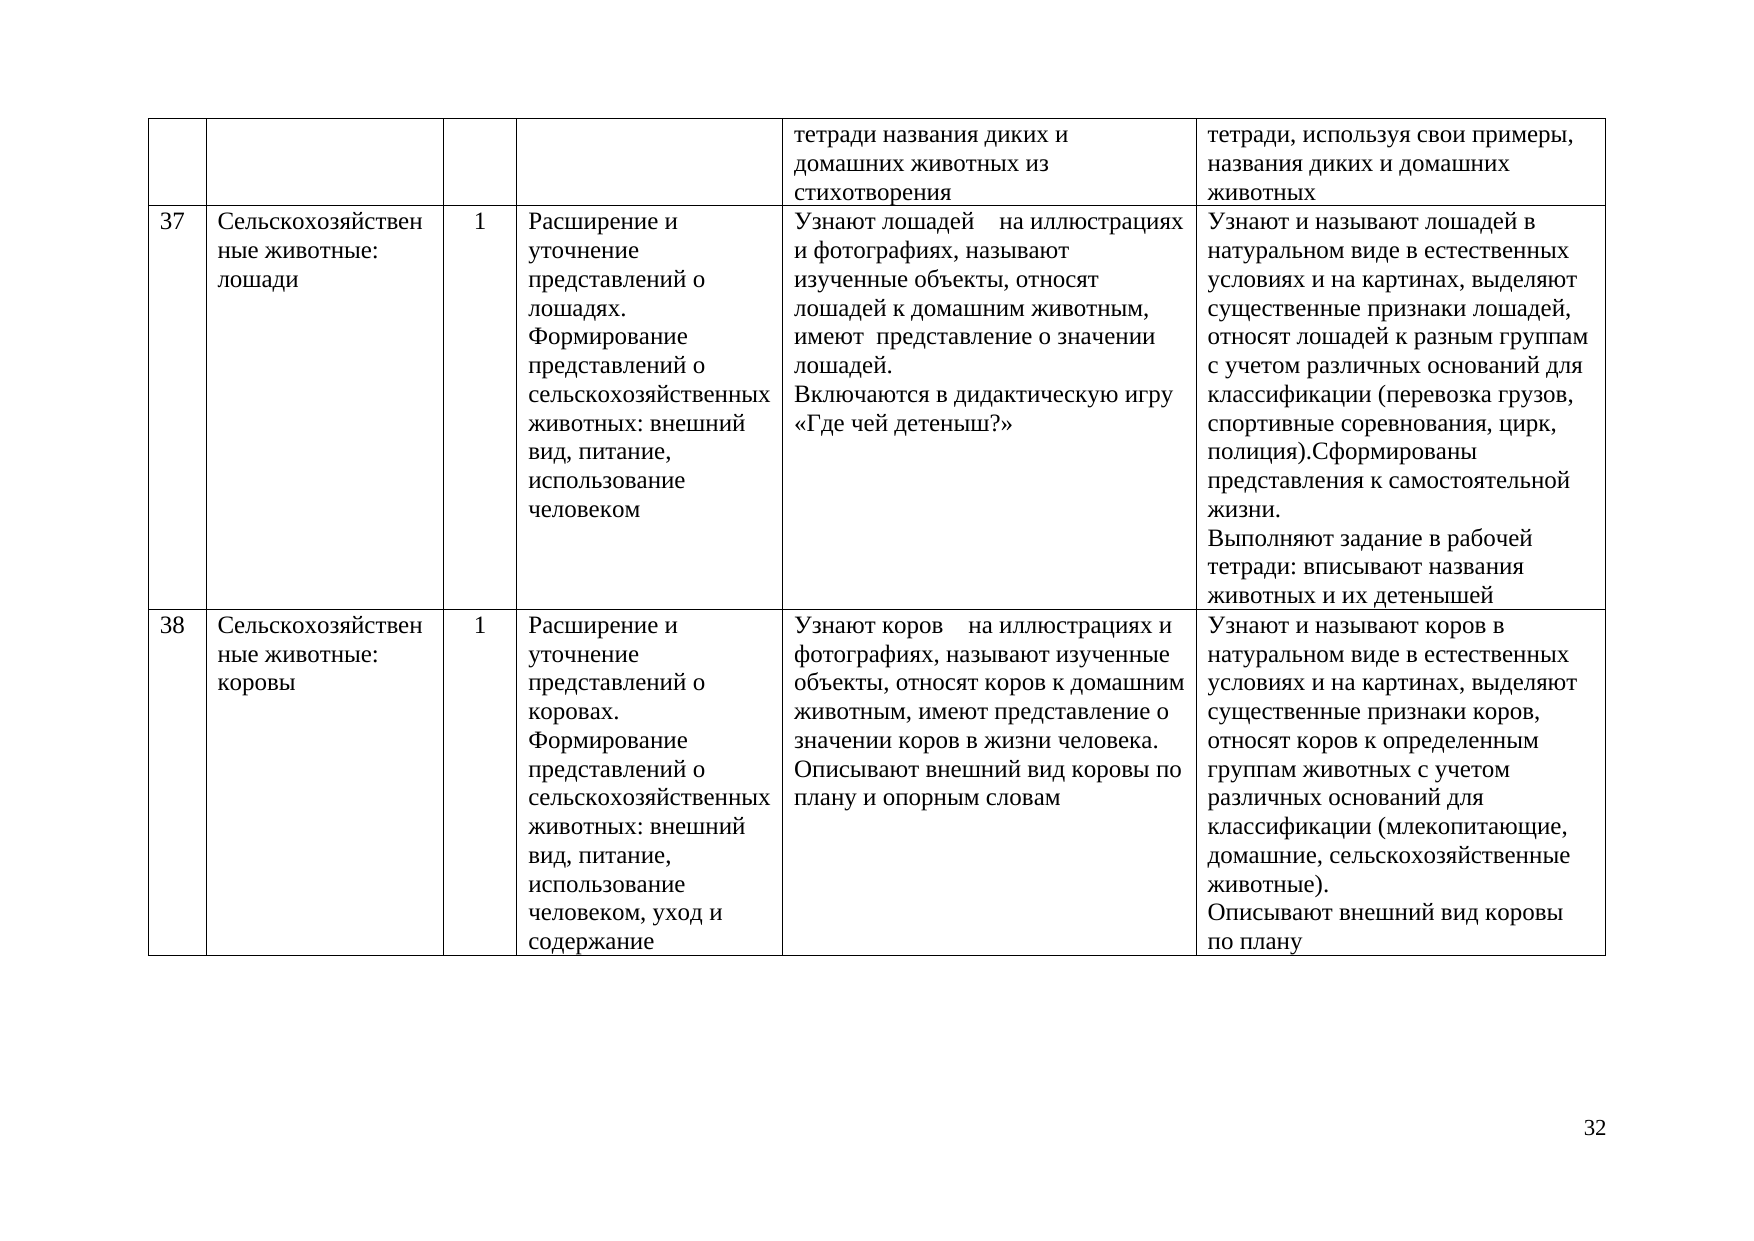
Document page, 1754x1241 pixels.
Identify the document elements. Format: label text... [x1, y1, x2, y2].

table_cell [207, 119, 443, 205]
table_cell Расширение и уточнение представлений о коровах. Формирование представлений о сельскохозяйственных животных: внешний вид, питание, использование человеком, уход и содержание [517, 610, 782, 955]
table_cell Узнают лошадей на иллюстрациях и фотографиях, называют изученные объекты, относят лошадей к домашним животным, имеют представление о значении лошадей. Включаются в дидактическую игру «Где чей детеныш?» [783, 206, 1196, 609]
table_cell Узнают и называют коров в натуральном виде в естественных условиях и на картинах, выделяют существенные признаки коров, относят коров к определенным группам животных с учетом различных оснований для классификации (млекопитающие, домашние, сельскохозяйственные животные). Описывают внешний вид коровы по плану [1197, 610, 1605, 955]
table_cell Сельскохозяйственные животные: лошади [207, 206, 443, 609]
table_cell 1 [444, 119, 516, 205]
table_cell 37 [149, 206, 206, 609]
table_cell 38 [149, 610, 206, 955]
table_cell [1197, 119, 1605, 205]
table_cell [783, 119, 1196, 205]
table_cell Сельскохозяйственные животные: коровы [207, 610, 443, 955]
table_cell Узнают и называют лошадей в натуральном виде в естественных условиях и на картинах, выделяют существенные признаки лошадей, относят лошадей к разным группам с учетом различных оснований для классификации (перевозка грузов, спортивные соревнования, цирк, полиция).Сформированы представления к самостоятельной жизни. Выполняют задание в рабочей тетради: вписывают названия животных и их детенышей [1197, 206, 1605, 609]
table_cell 36 [149, 119, 206, 205]
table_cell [517, 119, 782, 205]
table_cell Расширение и уточнение представлений о лошадях. Формирование представлений о сельскохозяйственных животных: внешний вид, питание, использование человеком [517, 206, 782, 609]
table_cell 1 [444, 206, 516, 609]
table_cell Узнают коров на иллюстрациях и фотографиях, называют изученные объекты, относят коров к домашним животным, имеют представление о значении коров в жизни человека. Описывают внешний вид коровы по плану и опорным словам [783, 610, 1196, 955]
table_cell 1 [444, 610, 516, 955]
